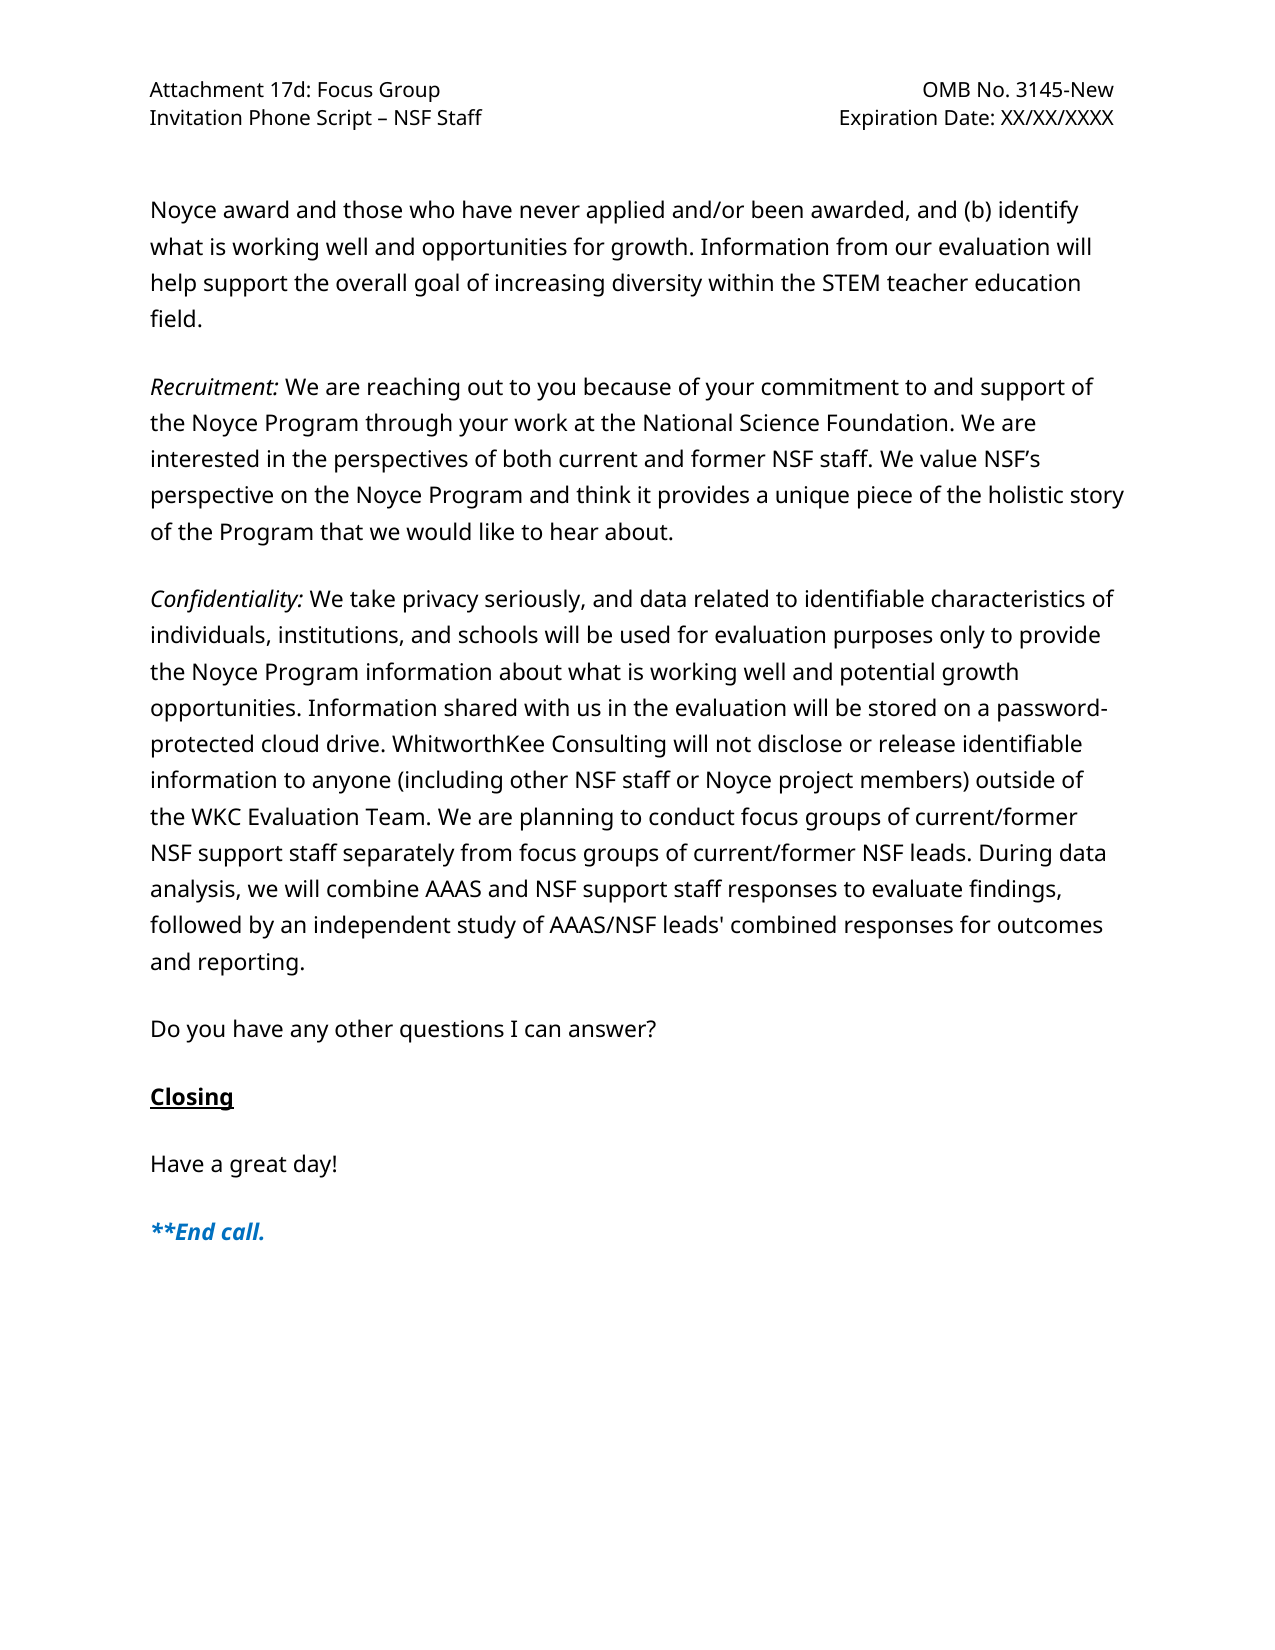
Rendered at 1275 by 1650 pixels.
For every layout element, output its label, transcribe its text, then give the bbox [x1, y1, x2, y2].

text Closing [150, 1081, 1125, 1112]
text Confidentiality: We take privacy seriously, and data related to identifiable characteristics of individuals, institutions, and schools will be used for evaluation purposes only to provide the Noyce Program information about what is working well and potential growth opportunities. Information shared with us in the evaluation will be stored on a password-protected cloud drive. WhitworthKee Consulting will not disclose or release identifiable information to anyone (including other NSF staff or Noyce project members) outside of the WKC Evaluation Team. We are planning to conduct focus groups of current/former NSF support staff separately from focus groups of current/former NSF leads. During data analysis, we will combine AAAS and NSF support staff responses to evaluate findings, followed by an independent study of AAAS/NSF leads' combined responses for outcomes and reporting. [150, 583, 1125, 977]
text Recruitment: We are reaching out to you because of your commitment to and support of the Noyce Program through your work at the National Science Foundation. We are interested in the perspectives of both current and former NSF staff. We value NSF’s perspective on the Noyce Program and think it provides a unique piece of the holistic story of the Program that we would like to hear about. [150, 371, 1125, 547]
text Have a great day! [150, 1148, 1125, 1179]
text Do you have any other questions I can answer? [150, 1013, 1125, 1044]
text **End call. [150, 1216, 1125, 1247]
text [150, 194, 1125, 334]
